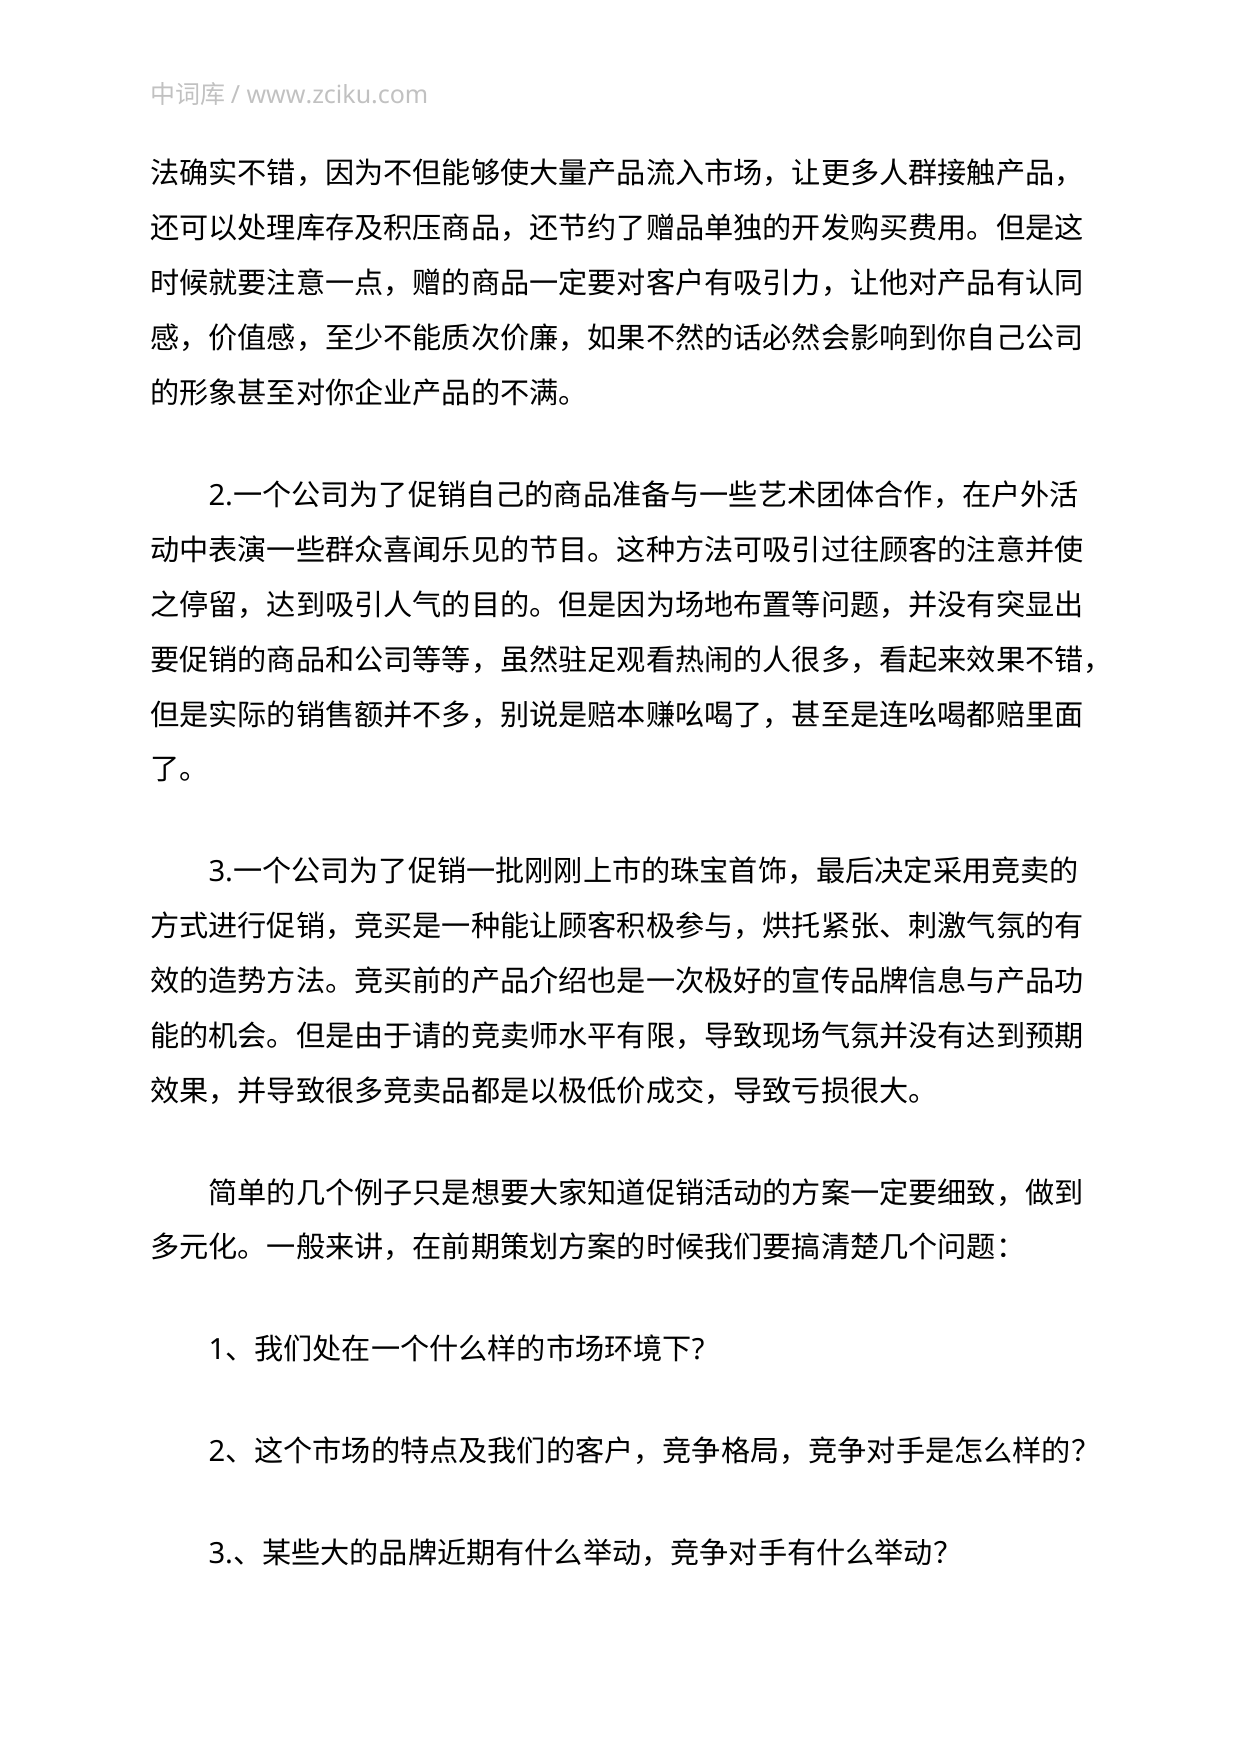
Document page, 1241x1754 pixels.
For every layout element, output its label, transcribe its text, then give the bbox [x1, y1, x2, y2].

text 2.一个公司为了促销自己的商品准备与一些艺术团体合作，在户外活动中表演一些群众喜闻乐见的节目。这种方法可吸引过往顾客的注意并使之停留，达到吸引人气的目的。但是因为场地布置等问题，并没有突显出要促销的商品和公司等等，虽然驻足观看热闹的人很多，看起来效果不错，但是实际的销售额并不多，别说是赔本赚吆喝了，甚至是连吆喝都赔里面了。 [150, 471, 1090, 788]
text 1、我们处在一个什么样的市场环境下? [150, 1326, 1090, 1368]
text 简单的几个例子只是想要大家知道促销活动的方案一定要细致，做到多元化。一般来讲，在前期策划方案的时候我们要搞清楚几个问题： [150, 1169, 1090, 1266]
text 3.一个公司为了促销一批刚刚上市的珠宝首饰，最后决定采用竞卖的方式进行促销，竞买是一种能让顾客积极参与，烘托紧张、刺激气氛的有效的造势方法。竞买前的产品介绍也是一次极好的宣传品牌信息与产品功能的机会。但是由于请的竞卖师水平有限，导致现场气氛并没有达到预期效果，并导致很多竞卖品都是以极低价成交，导致亏损很大。 [150, 848, 1090, 1110]
text 2、这个市场的特点及我们的客户，竞争格局，竞争对手是怎么样的？ [150, 1428, 1090, 1470]
text 3.、某些大的品牌近期有什么举动，竞争对手有什么举动？ [150, 1530, 1090, 1572]
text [150, 150, 1090, 412]
